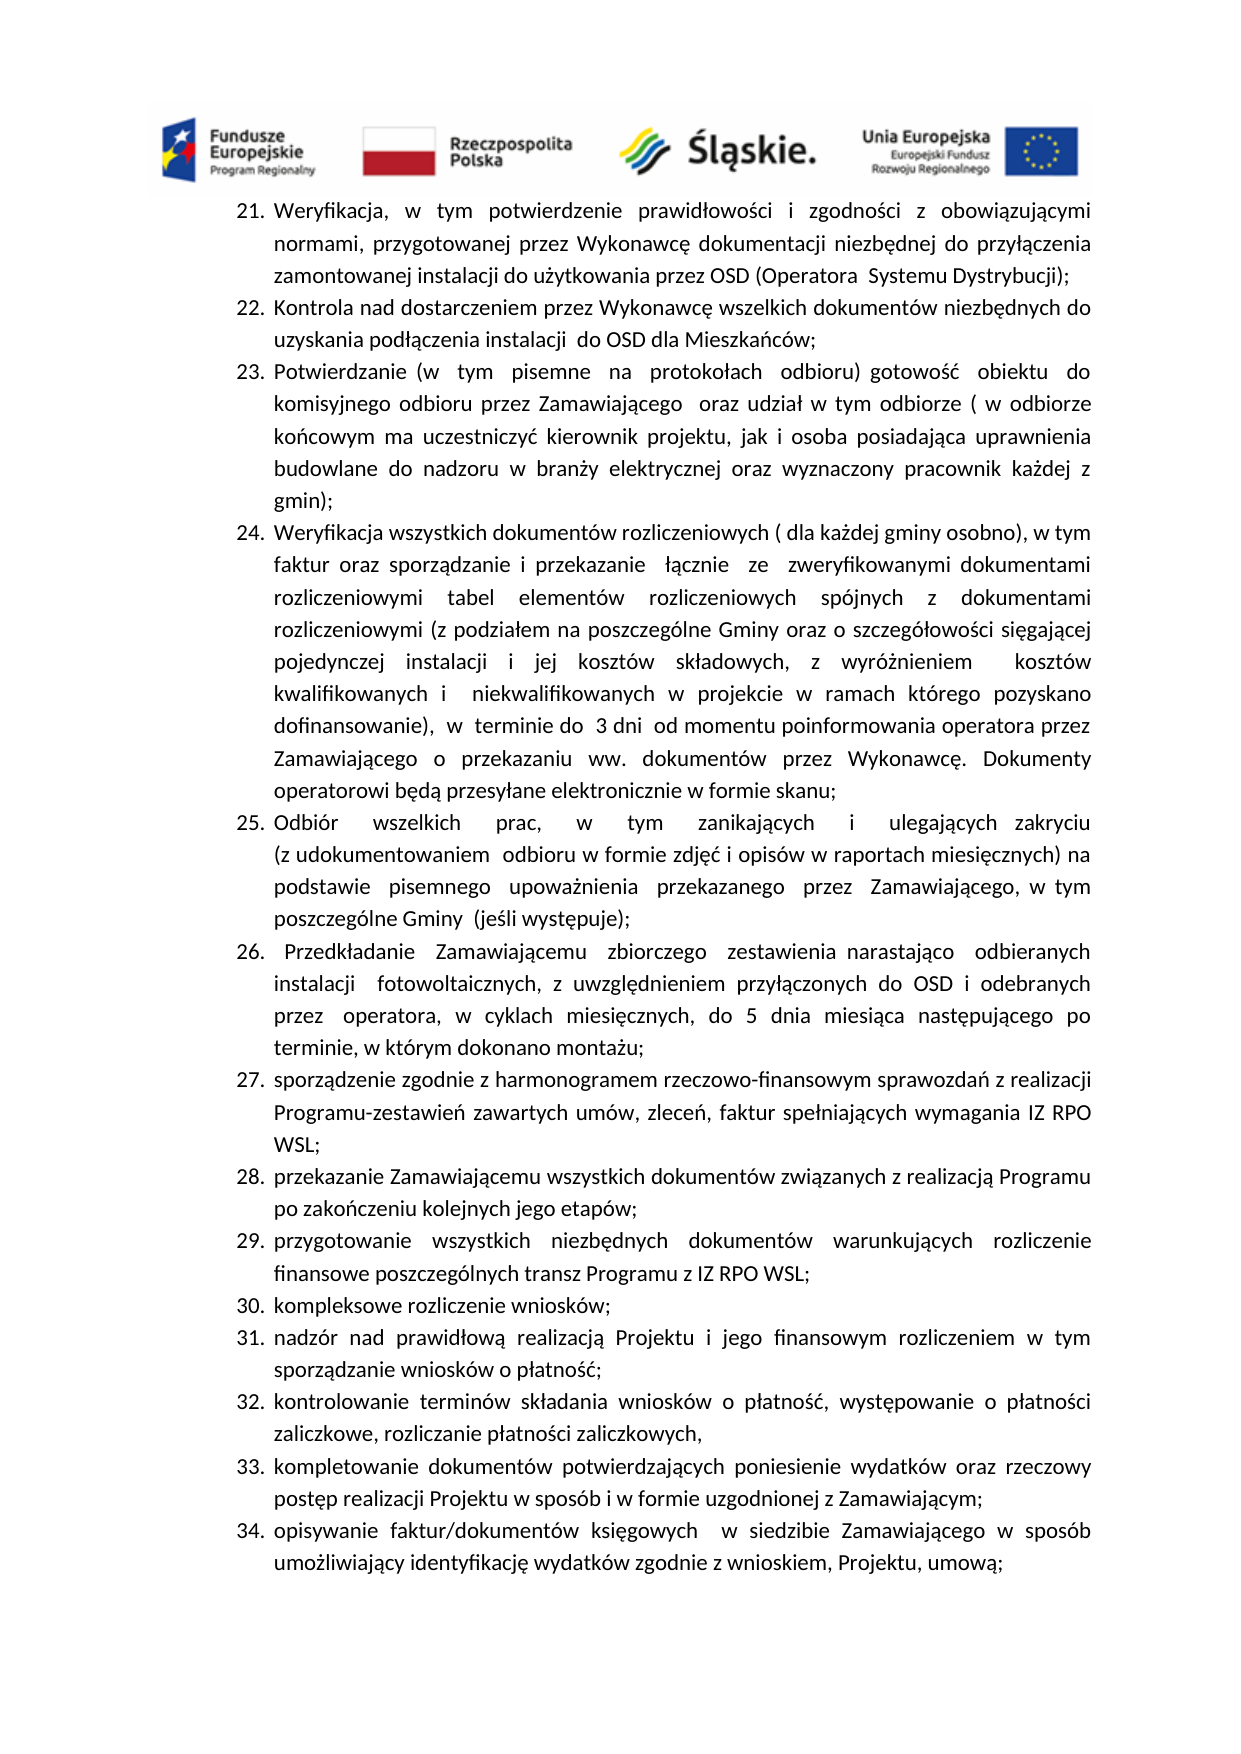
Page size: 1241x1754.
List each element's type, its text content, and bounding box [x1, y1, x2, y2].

list przekazanie Zamawiającemu wszystkich dokumentów związanych z realizacją Programu po zakończeniu kolejnych jego etapów; [236, 1162, 1093, 1222]
list Weryfikacja, w tym potwierdzenie prawidłowości i zgodności z obowiązującymi normami, przygotowanej przez Wykonawcę dokumentacji niezbędnej do przyłączenia zamontowanej instalacji do użytkowania przez OSD (Operatora Systemu Dystrybucji); [236, 197, 1093, 289]
list Potwierdzanie (w tym pisemne na protokołach odbioru) gotowość obiektu do komisyjnego odbioru przez Zamawiającego oraz udział w tym odbiorze ( w odbiorze końcowym ma uczestniczyć kierownik projektu, jak i osoba posiadająca uprawnienia budowlane do nadzoru w branży elektrycznej oraz wyznaczony pracownik każdej z gmin); [236, 357, 1093, 514]
list Przedkładanie Zamawiającemu zbiorczego zestawienia narastająco odbieranych instalacji fotowoltaicznych, z uwzględnieniem przyłączonych do OSD i odebranych przez operatora, w cyklach miesięcznych, do 5 dnia miesiąca następującego po terminie, w którym dokonano montażu; [236, 937, 1093, 1061]
list Weryfikacja wszystkich dokumentów rozliczeniowych ( dla każdej gminy osobno), w tym faktur oraz sporządzanie i przekazanie łącznie ze zweryfikowanymi dokumentami rozliczeniowymi tabel elementów rozliczeniowych spójnych z dokumentami rozliczeniowymi (z podziałem na poszczególne Gminy oraz o szczegółowości sięgającej pojedynczej instalacji i jej kosztów składowych, z wyróżnieniem kosztów kwalifikowanych i niekwalifikowanych w projekcie w ramach którego pozyskano dofinansowanie), w terminie do 3 dni od momentu poinformowania operatora przez Zamawiającego o przekazaniu ww. dokumentów przez Wykonawcę. Dokumenty operatorowi będą przesyłane elektronicznie w formie skanu; [236, 518, 1093, 804]
list nadzór nad prawidłową realizacją Projektu i jego finansowym rozliczeniem w tym sporządzanie wniosków o płatność; [236, 1323, 1093, 1383]
list przygotowanie wszystkich niezbędnych dokumentów warunkujących rozliczenie finansowe poszczególnych transz Programu z IZ RPO WSL; [236, 1226, 1093, 1287]
list Kontrola nad dostarczeniem przez Wykonawcę wszelkich dokumentów niezbędnych do uzyskania podłączenia instalacji do OSD dla Mieszkańców; [236, 293, 1093, 353]
list opisywanie faktur/dokumentów księgowych w siedzibie Zamawiającego w sposób umożliwiający identyfikację wydatków zgodnie z wnioskiem, Projektu, umową; [236, 1516, 1093, 1576]
list kompleksowe rozliczenie wniosków; [236, 1291, 1093, 1319]
list kompletowanie dokumentów potwierdzających poniesienie wydatków oraz rzeczowy postęp realizacji Projektu w sposób i w formie uzgodnionej z Zamawiającym; [236, 1452, 1093, 1512]
list Odbiór wszelkich prac, w tym zanikających i ulegających zakryciu (z udokumentowaniem odbioru w formie zdjęć i opisów w raportach miesięcznych) na podstawie pisemnego upoważnienia przekazanego przez Zamawiającego, w tym poszczególne Gminy (jeśli występuje); [236, 808, 1093, 933]
list kontrolowanie terminów składania wniosków o płatność, występowanie o płatności zaliczkowe, rozliczanie płatności zaliczkowych, [236, 1387, 1093, 1448]
picture [147, 102, 1094, 197]
list sporządzenie zgodnie z harmonogramem rzeczowo-finansowym sprawozdań z realizacji Programu-zestawień zawartych umów, zleceń, faktur spełniających wymagania IZ RPO WSL; [236, 1066, 1093, 1158]
